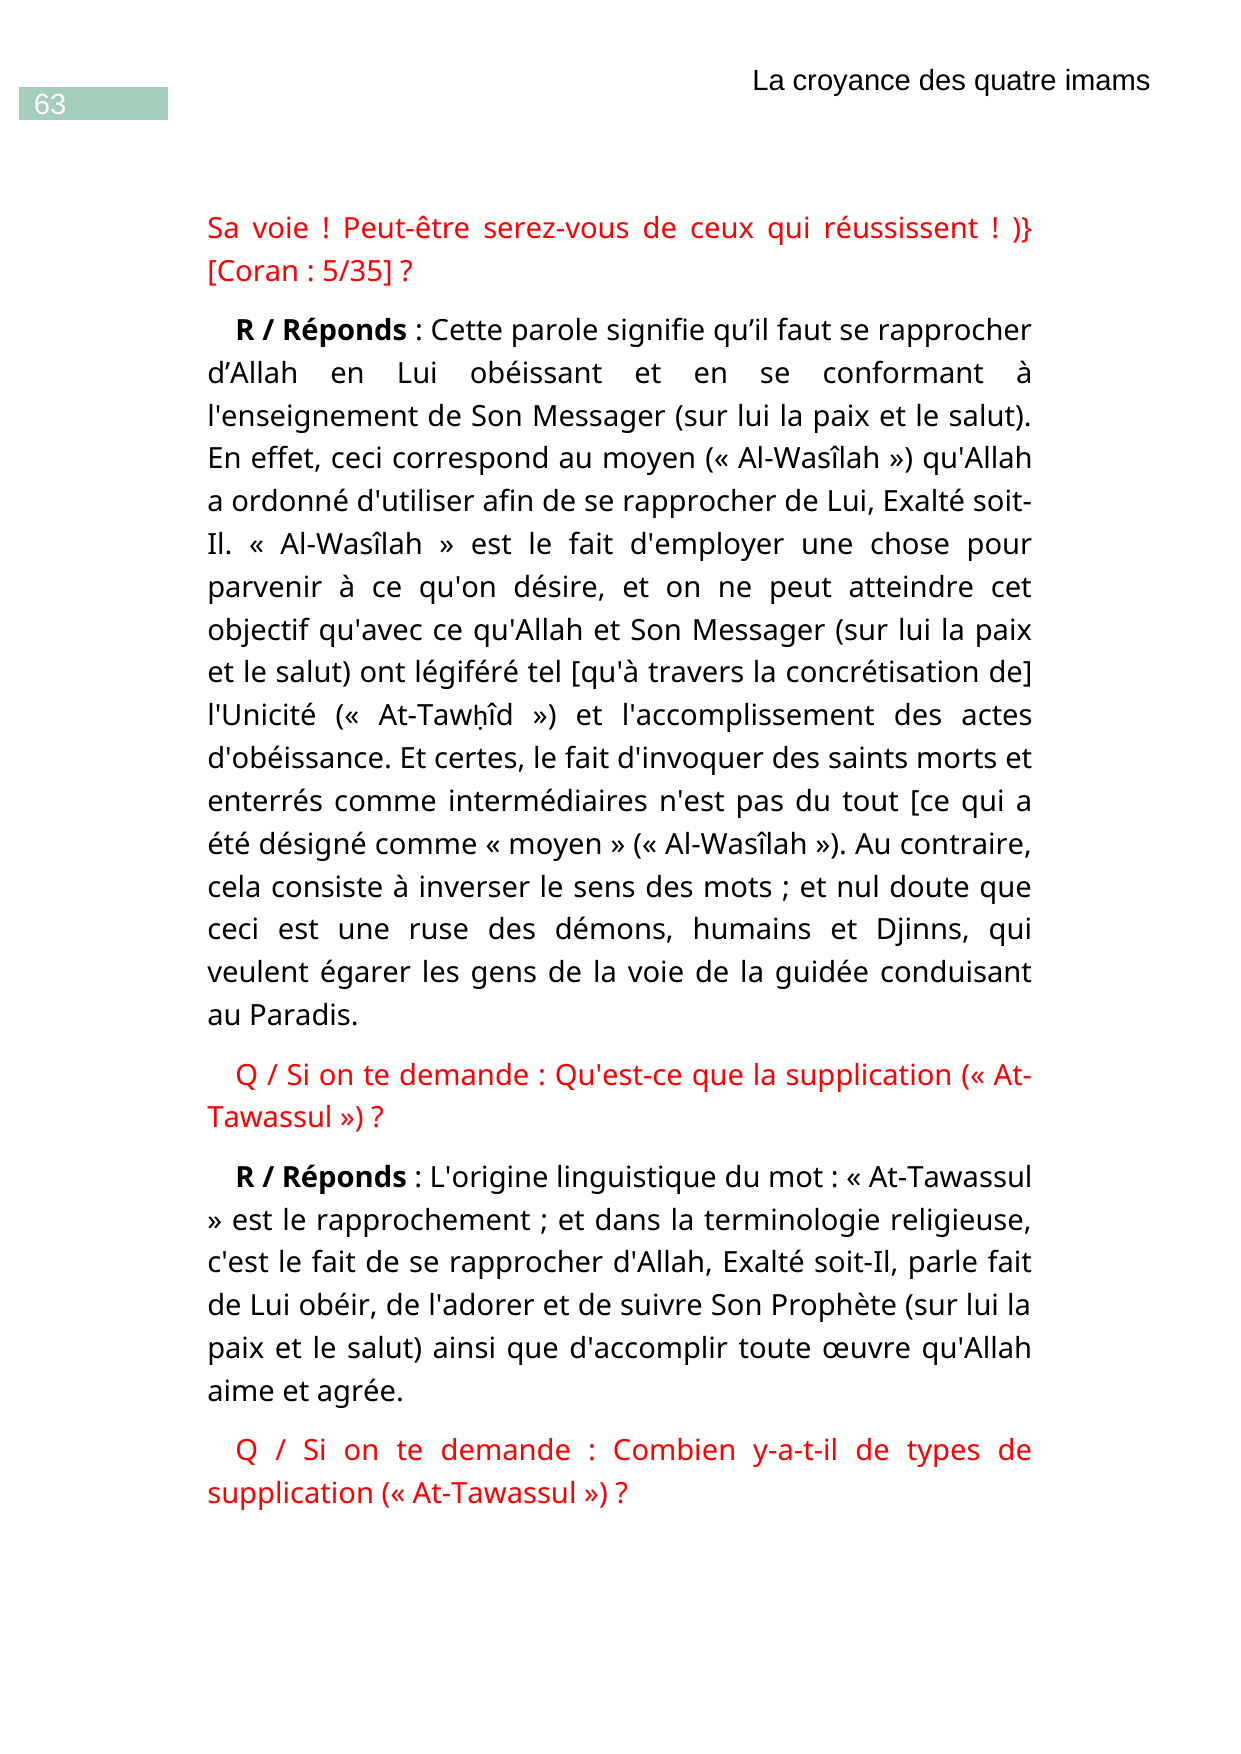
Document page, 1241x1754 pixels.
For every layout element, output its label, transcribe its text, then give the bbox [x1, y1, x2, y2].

text Q / Si on te demande : Qu'est-ce que la supplication (« At-Tawassul ») ? [207, 1054, 1033, 1136]
text Q / Si on te demande : Combien y-a-t-il de types de supplication (« At-Tawassul ») ? [207, 1429, 1033, 1512]
text R / Réponds : Cette parole signifie qu’il faut se rapprocher d’Allah en Lui obéissant et en se conformant à l'enseignement de Son Messager (sur lui la paix et le salut). En effet, ceci correspond au moyen (« Al-Wasîlah ») qu'Allah a ordonné d'utiliser afin de se rapprocher de Lui, Exalté soit-Il. « Al-Wasîlah » est le fait d'employer une chose pour parvenir à ce qu'on désire, et on ne peut atteindre cet objectif qu'avec ce qu'Allah et Son Messager (sur lui la paix et le salut) ont légiféré tel [qu'à travers la concrétisation de] l'Unicité (« At-Tawḥîd ») et l'accomplissement des actes d'obéissance. Et certes, le fait d'invoquer des saints morts et enterrés comme intermédiaires n'est pas du tout [ce qui a été désigné comme « moyen » (« Al-Wasîlah »). Au contraire, cela consiste à inverser le sens des mots ; et nul doute que ceci est une ruse des démons, humains et Djinns, qui veulent égarer les gens de la voie de la guidée conduisant au Paradis. [207, 309, 1033, 1034]
text R / Réponds : L'origine linguistique du mot : « At-Tawassul » est le rapprochement ; et dans la terminologie religieuse, c'est le fait de se rapprocher d'Allah, Exalté soit-Il, parle fait de Lui obéir, de l'adorer et de suivre Son Prophète (sur lui la paix et le salut) ainsi que d'accomplir toute œuvre qu'Allah aime et agrée. [207, 1156, 1033, 1410]
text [207, 207, 1033, 289]
